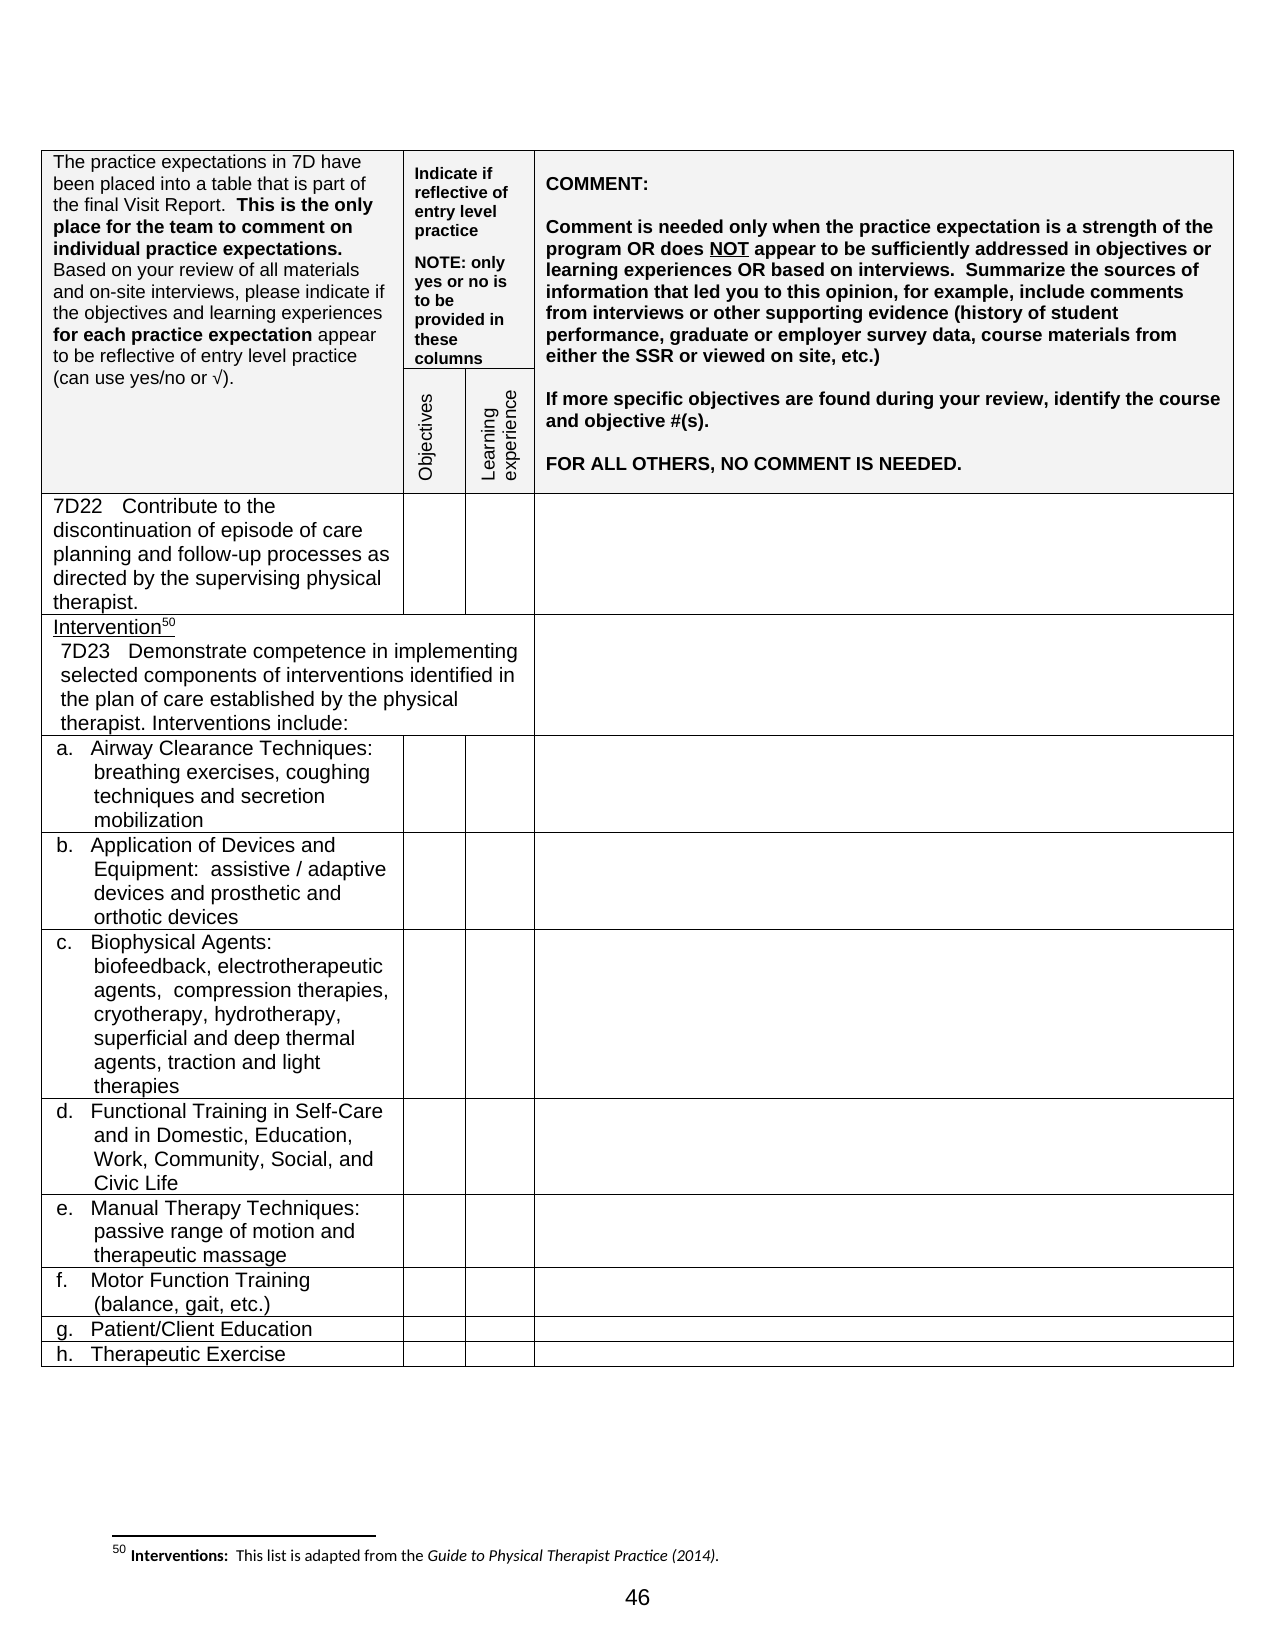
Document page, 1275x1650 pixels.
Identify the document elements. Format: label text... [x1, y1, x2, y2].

table_cell Airway Clearance Techniques: breathing exercises, coughing techniques and secretion mobilization [42, 736, 403, 832]
table_cell [466, 1195, 534, 1267]
table_cell Biophysical Agents: biofeedback, electrotherapeutic agents, compression therapies, cryotherapy, hydrotherapy, superficial and deep thermal agents, traction and light therapies [42, 930, 403, 1097]
table_cell [404, 736, 465, 832]
table_cell [535, 736, 1233, 832]
table_cell [404, 1342, 465, 1366]
table_header COMMENT: Comment is needed only when the practice expectation is a strength of the program OR does NOT appear to be sufficiently addressed in objectives or learning experiences OR based on interviews. Summarize the sources of information that led you to this opinion, for example, include comments from interviews or other supporting evidence (history of student performance, graduate or employer survey data, course materials from either the SSR or viewed on site, etc.) If more specific objectives are found during your review, identify the course and objective #(s). FOR ALL OTHERS, NO COMMENT IS NEEDED. [535, 151, 1233, 493]
table_cell Motor Function Training (balance, gait, etc.) [42, 1268, 403, 1316]
table_cell [404, 1268, 465, 1316]
table_cell [535, 615, 1233, 735]
table_cell [535, 930, 1233, 1097]
table_cell 7D22 Contribute to the discontinuation of episode of care planning and follow-up processes as directed by the supervising physical therapist. [42, 494, 403, 614]
table_header The practice expectations in 7D have been placed into a table that is part of the final Visit Report. This is the only place for the team to comment on individual practice expectations. Based on your review of all materials and on-site interviews, please indicate if the objectives and learning experiences for each practice expectation appear to be reflective of entry level practice (can use yes/no or √). [42, 151, 403, 493]
table_cell Functional Training in Self-Care and in Domestic, Education, Work, Community, Social, and Civic Life [42, 1099, 403, 1194]
table_cell Therapeutic Exercise [42, 1342, 403, 1366]
table_cell [535, 494, 1233, 614]
table_cell Manual Therapy Techniques: passive range of motion and therapeutic massage [42, 1195, 403, 1267]
table_cell Application of Devices and Equipment: assistive / adaptive devices and prosthetic and orthotic devices [42, 833, 403, 929]
table_cell [466, 1268, 534, 1316]
table_cell [466, 930, 534, 1097]
table_cell Objectives [404, 369, 465, 493]
table_cell [466, 736, 534, 832]
table_cell [404, 1317, 465, 1341]
table_cell [404, 833, 465, 929]
table_cell [466, 833, 534, 929]
table_cell [404, 1195, 465, 1267]
table_cell Intervention 7D23 Demonstrate competence in implementing selected components of interventions identified in the plan of care established by the physical therapist. Interventions include: [42, 615, 534, 735]
table_cell [535, 1099, 1233, 1194]
table_cell Patient/Client Education [42, 1317, 403, 1341]
table_cell [466, 1317, 534, 1341]
table_cell [535, 1342, 1233, 1366]
table_cell [466, 1099, 534, 1194]
table_cell [535, 833, 1233, 929]
table_cell [404, 930, 465, 1097]
table_cell Learning experiences [466, 369, 534, 493]
table_cell [535, 1195, 1233, 1267]
table_cell [404, 1099, 465, 1194]
table_cell [404, 494, 465, 614]
table_cell [466, 494, 534, 614]
table_cell [535, 1317, 1233, 1341]
table_header Indicate if reflective of entry level practice NOTE: only yes or no is to be provided in these columns [404, 151, 534, 368]
table_cell [466, 1342, 534, 1366]
table_cell [535, 1268, 1233, 1316]
